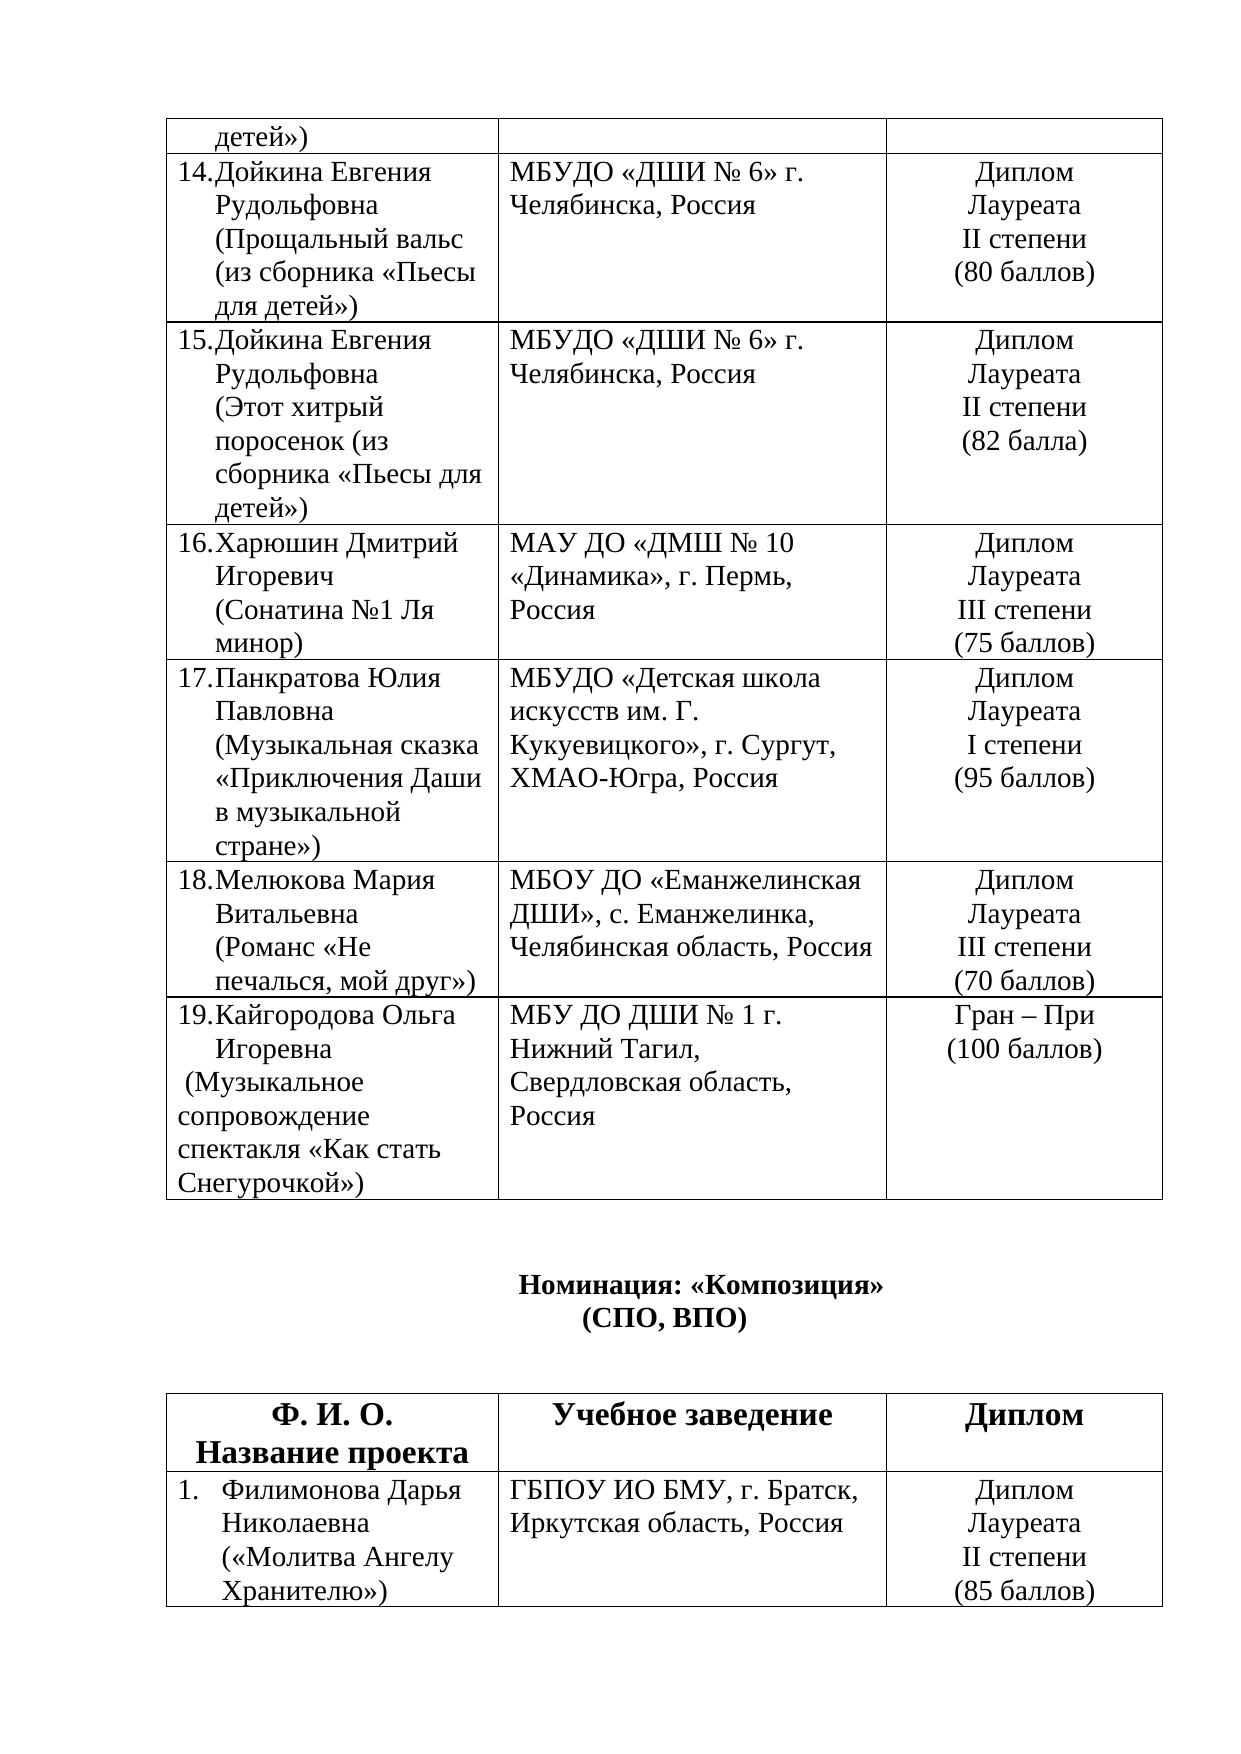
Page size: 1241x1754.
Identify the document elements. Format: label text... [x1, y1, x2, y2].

table_cell Филимонова Дарья Николаевна («Молитва Ангелу Хранителю») [167, 1472, 498, 1606]
table_cell Мелюкова Мария Витальевна (Романс «Не печалься, мой друг») [167, 862, 498, 996]
table_cell Диплом Лауреата II степени (80 баллов) [887, 154, 1162, 321]
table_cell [499, 119, 886, 153]
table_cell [167, 119, 498, 153]
table_cell МБОУ ДО «Еманжелинская ДШИ», с. Еманжелинка, Челябинская область, Россия [499, 862, 886, 996]
table_cell Дойкина Евгения Рудольфовна (Этот хитрый поросенок (из сборника «Пьесы для детей») [167, 323, 498, 524]
table_header Ф. И. О. Название проекта [167, 1394, 498, 1471]
table_cell Диплом Лауреата III степени (70 баллов) [887, 862, 1162, 996]
table_cell Диплом Лауреата I степени (95 баллов) [887, 660, 1162, 861]
table_cell Диплом Лауреата III степени (75 баллов) [887, 525, 1162, 659]
table_cell Харюшин Дмитрий Игоревич (Сонатина №1 Ля минор) [167, 525, 498, 659]
table_cell МАУ ДО «ДМШ № 10 «Динамика», г. Пермь, Россия [499, 525, 886, 659]
text Номинация: «Композиция» [177, 1267, 1152, 1300]
table_cell МБУДО «ДШИ № 6» г. Челябинска, Россия [499, 323, 886, 524]
table_cell Кайгородова Ольга Игоревна (Музыкальное сопровождение спектакля «Как стать Снегурочкой») [167, 998, 498, 1199]
table_cell Гран – При (100 баллов) [887, 998, 1162, 1199]
table_header Диплом [887, 1394, 1162, 1471]
table_cell МБУ ДО ДШИ № 1 г. Нижний Тагил, Свердловская область, Россия [499, 998, 886, 1199]
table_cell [887, 119, 1162, 153]
table_cell Панкратова Юлия Павловна (Музыкальная сказка «Приключения Даши в музыкальной стране») [167, 660, 498, 861]
table_cell Дойкина Евгения Рудольфовна (Прощальный вальс (из сборника «Пьесы для детей») [167, 154, 498, 321]
table_cell МБУДО «Детская школа искусств им. Г. Кукуевицкого», г. Сургут, ХМАО-Югра, Россия [499, 660, 886, 861]
table_cell МБУДО «ДШИ № 6» г. Челябинска, Россия [499, 154, 886, 321]
table_header Учебное заведение [499, 1394, 886, 1471]
table_cell Диплом Лауреата II степени (85 баллов) [887, 1472, 1162, 1606]
table_cell ГБПОУ ИО БМУ, г. Братск, Иркутская область, Россия [499, 1472, 886, 1606]
table_cell Диплом Лауреата II степени (82 балла) [887, 323, 1162, 524]
text (СПО, ВПО) [177, 1300, 1152, 1334]
